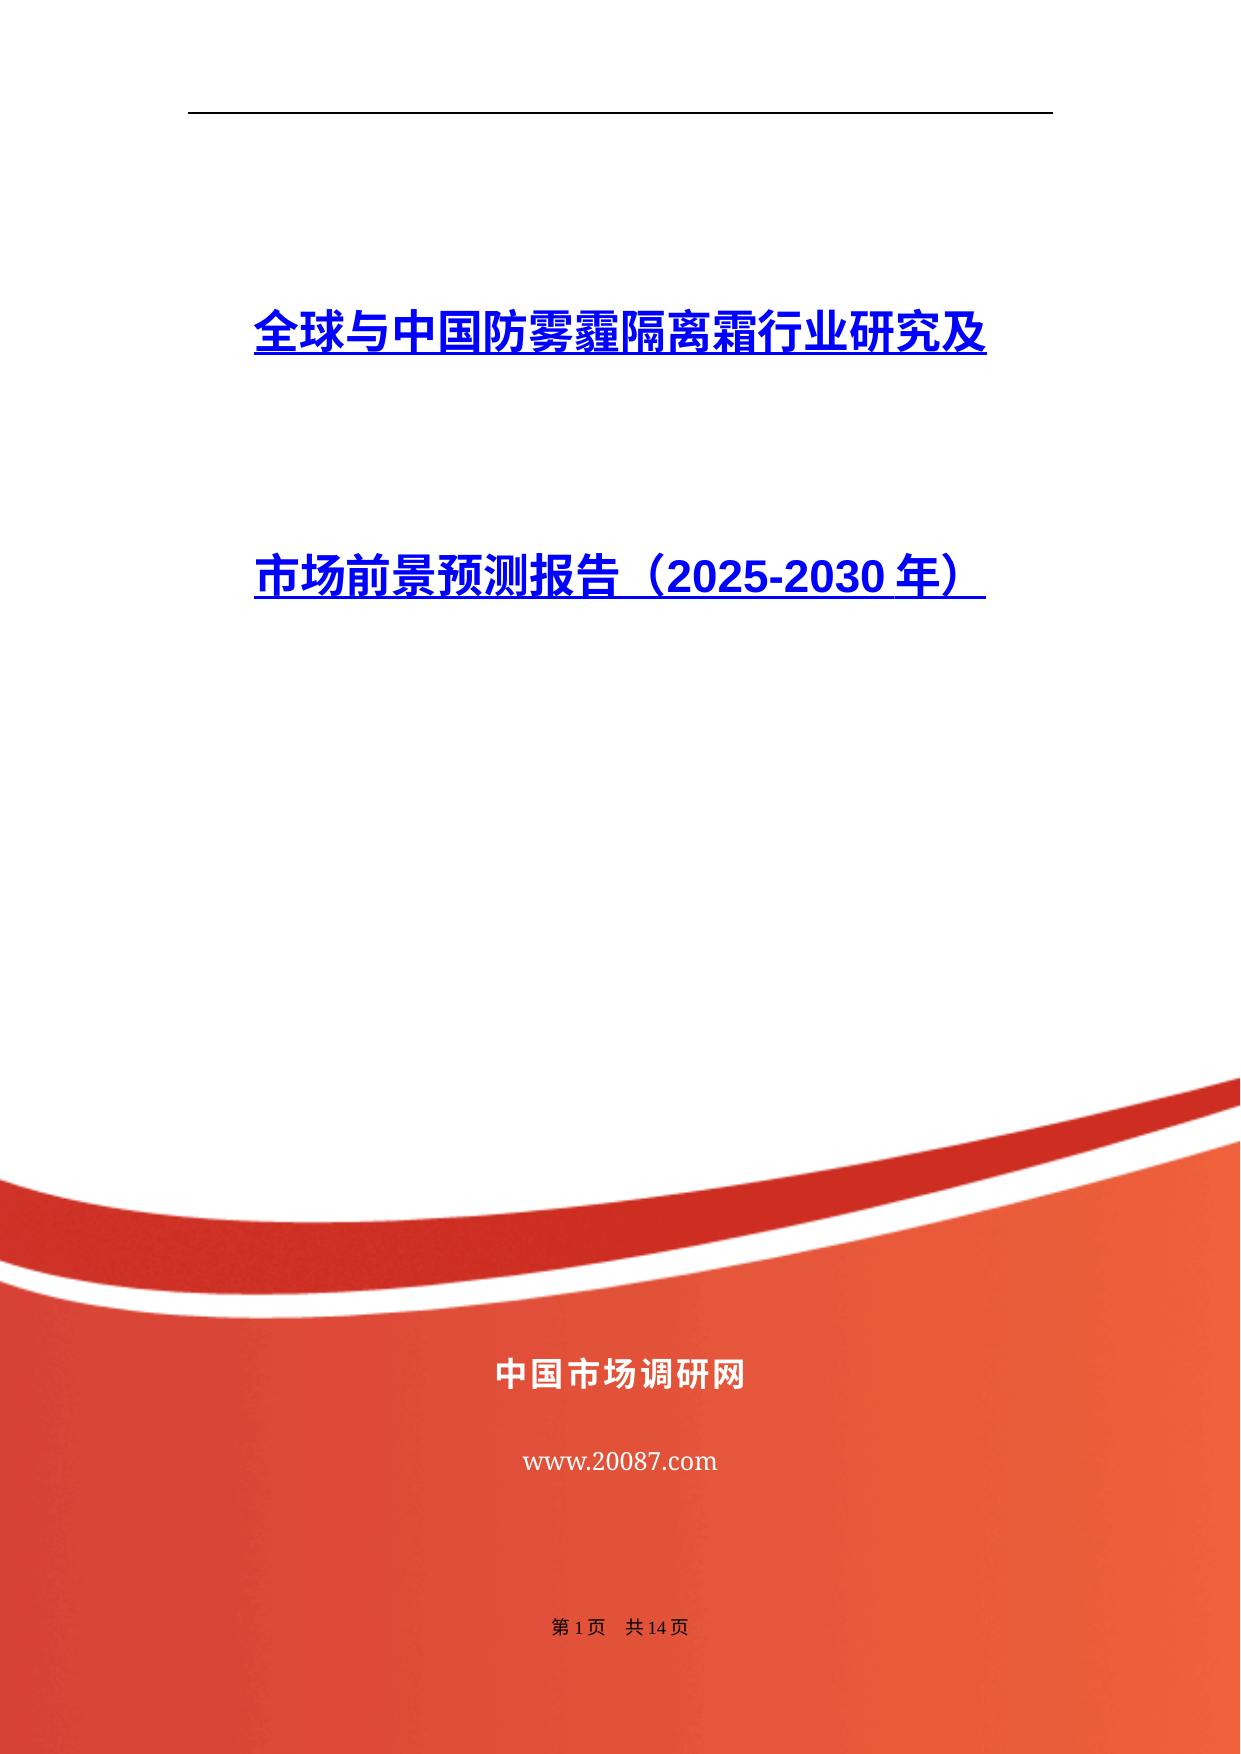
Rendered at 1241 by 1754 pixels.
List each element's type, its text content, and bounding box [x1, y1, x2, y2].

table_header 全球与中国防雾霾隔离霜行业研究及市场前景预测报告（2025-2030年） [188, 207, 1053, 773]
text www.20087.com [187, 1428, 1053, 1493]
picture [0, 1006, 1241, 1754]
subtitle 中国市场调研网 [187, 1339, 1053, 1404]
